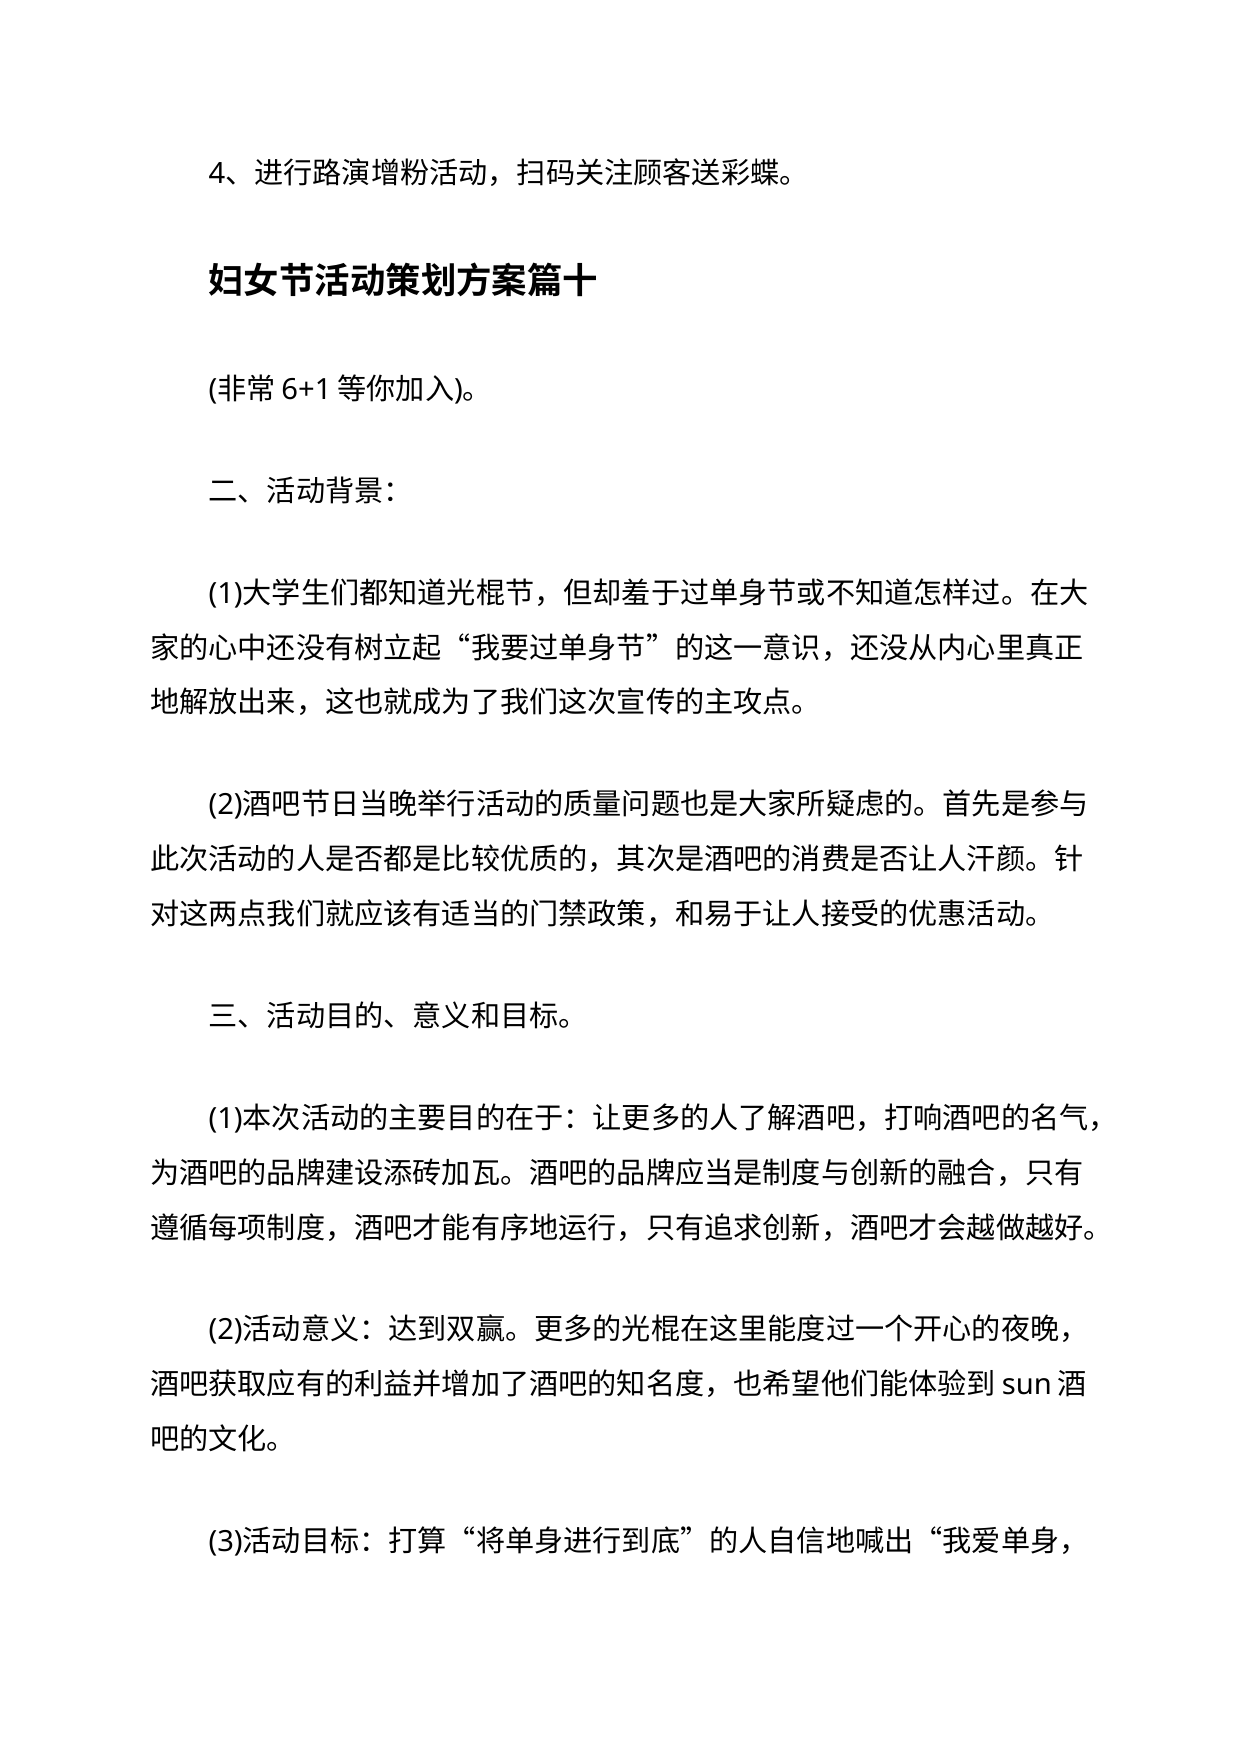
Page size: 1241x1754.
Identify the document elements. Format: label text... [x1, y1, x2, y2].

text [150, 1518, 1090, 1560]
text (1)大学生们都知道光棍节，但却羞于过单身节或不知道怎样过。在大家的心中还没有树立起“我要过单身节”的这一意识，还没从内心里真正地解放出来，这也就成为了我们这次宣传的主攻点。 [150, 569, 1090, 721]
text (2)酒吧节日当晚举行活动的质量问题也是大家所疑虑的。首先是参与此次活动的人是否都是比较优质的，其次是酒吧的消费是否让人汗颜。针对这两点我们就应该有适当的门禁政策，和易于让人接受的优惠活动。 [150, 781, 1090, 933]
text (2)活动意义：达到双赢。更多的光棍在这里能度过一个开心的夜晚，酒吧获取应有的利益并增加了酒吧的知名度，也希望他们能体验到sun酒吧的文化。 [150, 1306, 1090, 1458]
text 三、活动目的、意义和目标。 [150, 992, 1090, 1035]
text 妇女节活动策划方案篇十 [150, 252, 1090, 303]
text (1)本次活动的主要目的在于：让更多的人了解酒吧，打响酒吧的名气，为酒吧的品牌建设添砖加瓦。酒吧的品牌应当是制度与创新的融合，只有遵循每项制度，酒吧才能有序地运行，只有追求创新，酒吧才会越做越好。 [150, 1094, 1090, 1246]
text 4、进行路演增粉活动，扫码关注顾客送彩蝶。 [150, 150, 1090, 192]
text (非常6+1等你加入)。 [150, 365, 1090, 408]
text 二、活动背景： [150, 467, 1090, 510]
